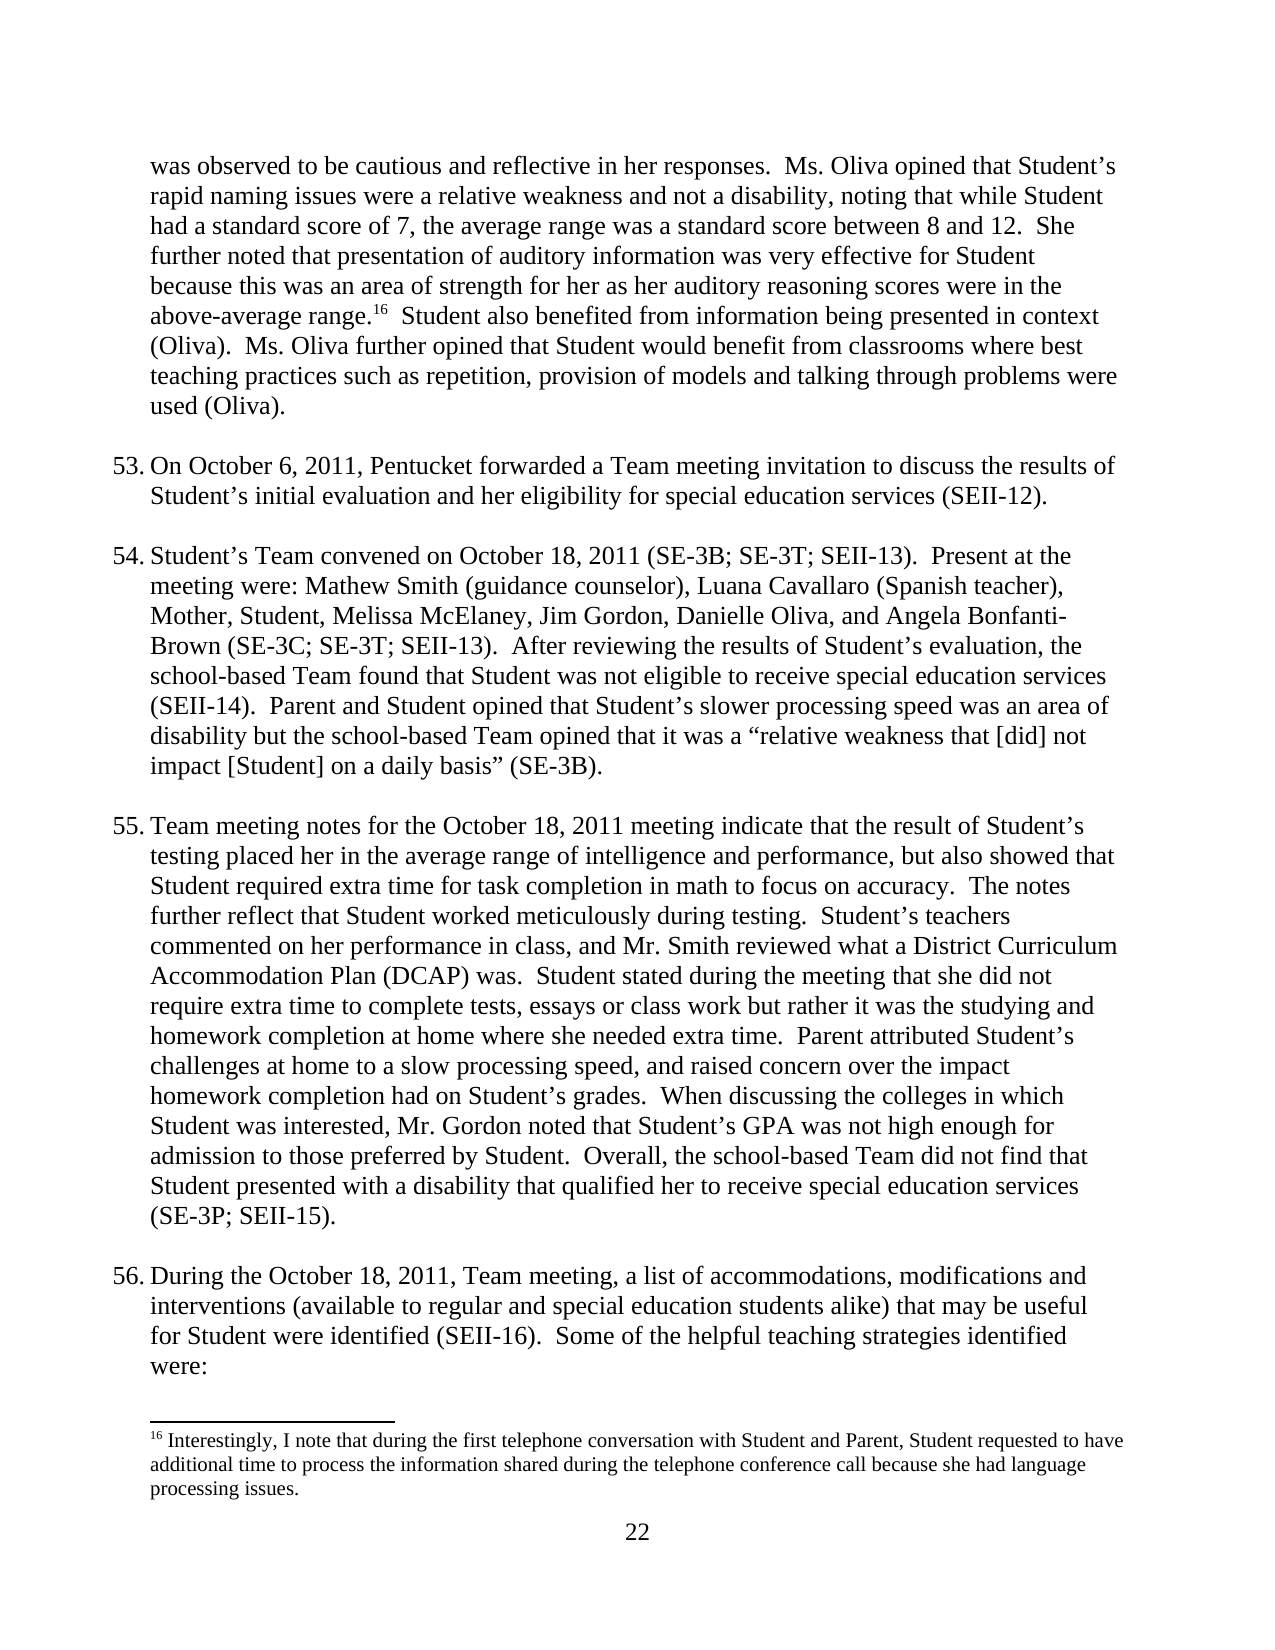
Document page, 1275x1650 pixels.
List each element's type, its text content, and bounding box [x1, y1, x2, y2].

list Student’s Team convened on October 18, 2011 (SE-3B; SE-3T; SEII-13). Present at the meeting were: Mathew Smith (guidance counselor), Luana Cavallaro (Spanish teacher), Mother, Student, Melissa McElaney, Jim Gordon, Danielle Oliva, and Angela Bonfanti-Brown (SE-3C; SE-3T; SEII-13). After reviewing the results of Student’s evaluation, the school-based Team found that Student was not eligible to receive special education services (SEII-14). Parent and Student opined that Student’s slower processing speed was an area of disability but the school-based Team opined that it was a “relative weakness that [did] not impact [Student] on a daily basis” (SE-3B). [112, 540, 1125, 780]
list On October 6, 2011, Pentucket forwarded a Team meeting invitation to discuss the results of Student’s initial evaluation and her eligibility for special education services (SEII-12). [112, 450, 1125, 510]
list Team meeting notes for the October 18, 2011 meeting indicate that the result of Student’s testing placed her in the average range of intelligence and performance, but also showed that Student required extra time for task completion in math to focus on accuracy. The notes further reflect that Student worked meticulously during testing. Student’s teachers commented on her performance in class, and Mr. Smith reviewed what a District Curriculum Accommodation Plan (DCAP) was. Student stated during the meeting that she did not require extra time to complete tests, essays or class work but rather it was the studying and homework completion at home where she needed extra time. Parent attributed Student’s challenges at home to a slow processing speed, and raised concern over the impact homework completion had on Student’s grades. When discussing the colleges in which Student was interested, Mr. Gordon noted that Student’s GPA was not high enough for admission to those preferred by Student. Overall, the school-based Team did not find that Student presented with a disability that qualified her to receive special education services (SE-3P; SEII-15). [112, 810, 1125, 1230]
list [112, 150, 1125, 420]
list During the October 18, 2011, Team meeting, a list of accommodations, modifications and interventions (available to regular and special education students alike) that may be useful for Student were identified (SEII-16). Some of the helpful teaching strategies identified were: [112, 1260, 1125, 1380]
